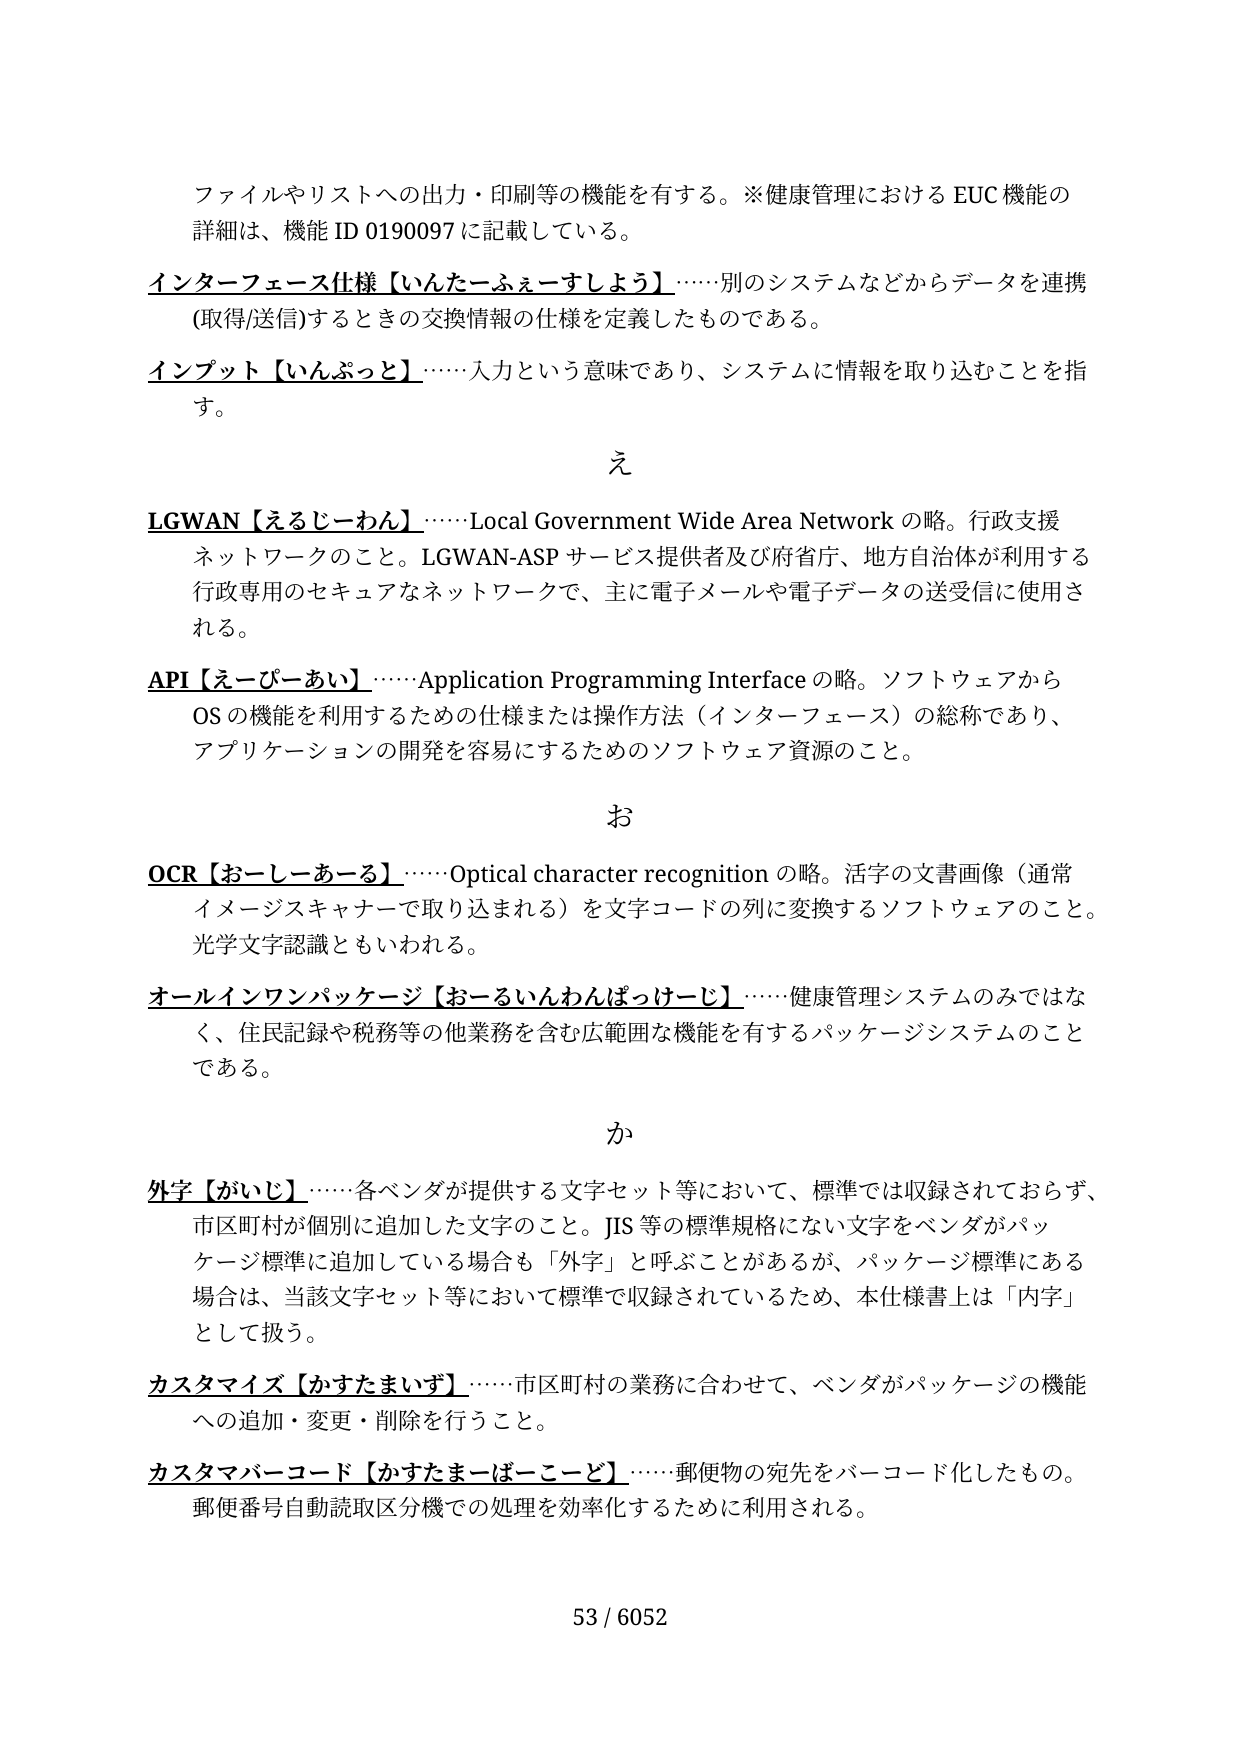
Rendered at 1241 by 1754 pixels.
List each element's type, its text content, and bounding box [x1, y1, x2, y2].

text お [148, 794, 1092, 836]
text インターフェース仕様【いんたーふぇーすしよう】……別のシステムなどからデータを連携(取得/送信)するときの交換情報の仕様を定義したものである。 [148, 265, 1092, 334]
text API【えーぴーあい】……Application Programming Interfaceの略。ソフトウェアからOSの機能を利用するための仕様または操作方法（インターフェース）の総称であり、アプリケーションの開発を容易にするためのソフトウェア資源のこと。 [148, 662, 1092, 766]
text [148, 177, 1092, 246]
text インプット【いんぷっと】……入力という意味であり、システムに情報を取り込むことを指す。 [148, 353, 1092, 422]
text か [148, 1111, 1092, 1153]
text OCR【おーしーあーる】……Optical character recognition の略。活字の文書画像（通常イメージスキャナーで取り込まれる）を文字コードの列に変換するソフトウェアのこと。光学文字認識ともいわれる。 [148, 856, 1092, 960]
text 外字【がいじ】……各ベンダが提供する文字セット等において、標準では収録されておらず、市区町村が個別に追加した文字のこと。JIS 等の標準規格にない文字をベンダがパッケージ標準に追加している場合も「外字」と呼ぶことがあるが、パッケージ標準にある場合は、当該文字セット等において標準で収録されているため、本仕様書上は「内字」として扱う。 [148, 1173, 1092, 1348]
text カスタマバーコード【かすたまーばーこーど】……郵便物の宛先をバーコード化したもの。郵便番号自動読取区分機での処理を効率化するために利用される。 [148, 1455, 1092, 1523]
text え [148, 441, 1092, 483]
text オールインワンパッケージ【おーるいんわんぱっけーじ】……健康管理システムのみではなく、住民記録や税務等の他業務を含む広範囲な機能を有するパッケージシステムのことである。 [148, 979, 1092, 1083]
text LGWAN【えるじーわん】……Local Government Wide Area Network の略。行政支援ネットワークのこと。LGWAN-ASP サービス提供者及び府省庁、地方自治体が利用する行政専用のセキュアなネットワークで、主に電子メールや電子データの送受信に使用される。 [148, 503, 1092, 643]
text カスタマイズ【かすたまいず】……市区町村の業務に合わせて、ベンダがパッケージの機能への追加・変更・削除を行うこと。 [148, 1367, 1092, 1436]
